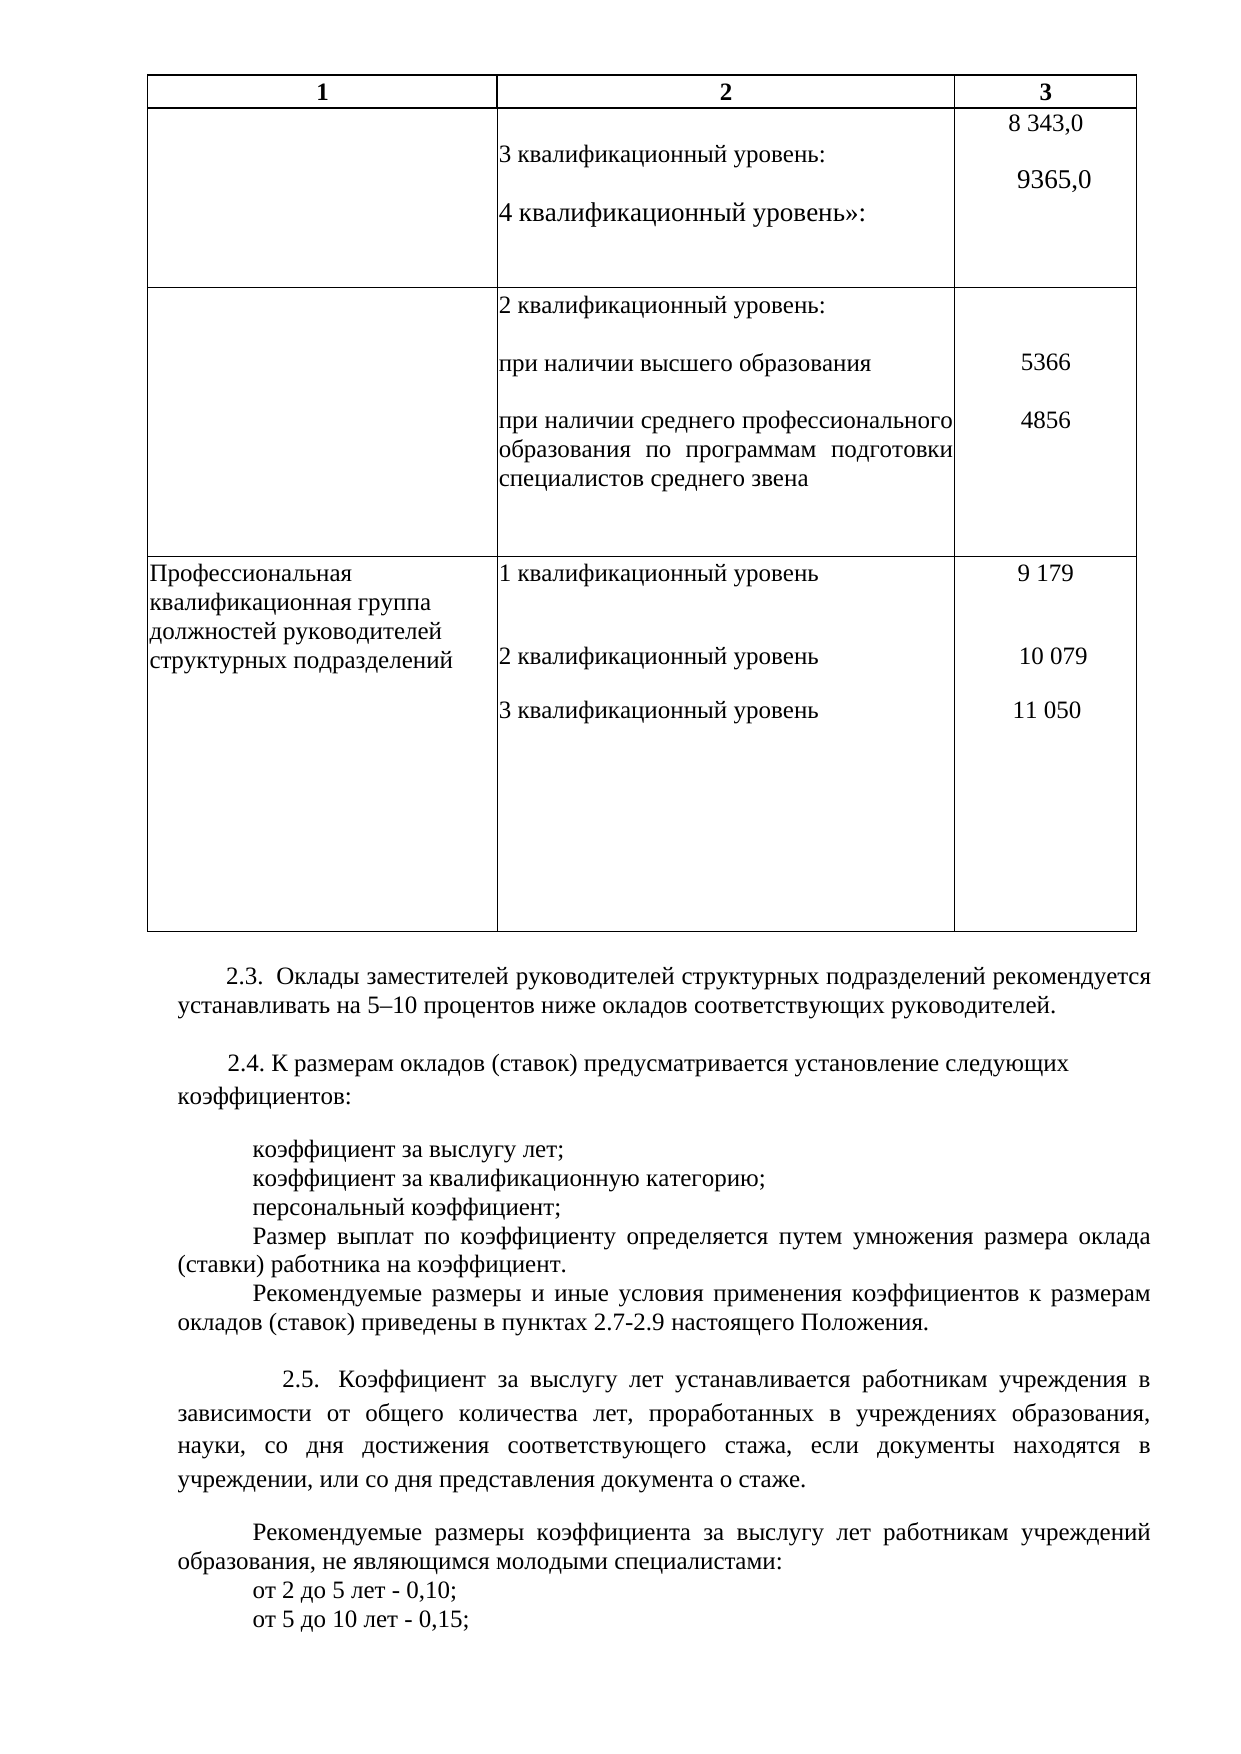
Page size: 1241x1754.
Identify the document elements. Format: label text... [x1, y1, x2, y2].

text 2.3. Оклады заместителей руководителей структурных подразделений рекомендуется устанавливать на 5–10 процентов ниже окладов соответствующих руководителей. [177, 961, 1152, 1018]
text коэффициент за квалификационную категорию; [177, 1163, 1152, 1192]
table_cell 1 квалификационный уровень 2 квалификационный уровень 3 квалификационный уровень [498, 557, 954, 931]
text 2.5. Коэффициент за выслугу лет устанавливается работникам учреждения в зависимости от общего количества лет, проработанных в учреждениях образования, науки, со дня достижения соответствующего стажа, если документы находятся в учреждении, или со дня представления документа о стаже. [177, 1364, 1152, 1492]
table_header 3 [955, 76, 1136, 107]
text Рекомендуемые размеры коэффициента за выслугу лет работникам учреждений образования, не являющимся молодыми специалистами: [177, 1517, 1152, 1575]
text от 5 до 10 лет - 0,15; [177, 1604, 1152, 1632]
table_header 2 [498, 76, 954, 107]
text коэффициент за выслугу лет; [177, 1134, 1152, 1163]
text от 2 до 5 лет - 0,10; [177, 1575, 1152, 1604]
table_cell 2 квалификационный уровень: при наличии высшего образования при наличии среднего профессионального образования по программам подготовки специалистов среднего звена [498, 288, 954, 556]
text 2.4. К размерам окладов (ставок) предусматривается установление следующих коэффициентов: [177, 1048, 1152, 1109]
table_cell Профессиональная квалификационная группа должностей руководителей структурных подразделений [148, 557, 497, 931]
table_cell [498, 109, 954, 287]
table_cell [148, 109, 497, 287]
table_cell 9 179 10 079 11 050 [955, 557, 1136, 931]
text Размер выплат по коэффициенту определяется путем умножения размера оклада (ставки) работника на коэффициент. [177, 1221, 1152, 1278]
table_cell [148, 288, 497, 556]
text персональный коэффициент; [177, 1192, 1152, 1221]
table_cell 5366 4856 [955, 288, 1136, 556]
text Рекомендуемые размеры и иные условия применения коэффициентов к размерам окладов (ставок) приведены в пунктах 2.7-2.9 настоящего Положения. [177, 1278, 1152, 1336]
table_header 1 [148, 76, 496, 107]
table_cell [955, 109, 1136, 287]
